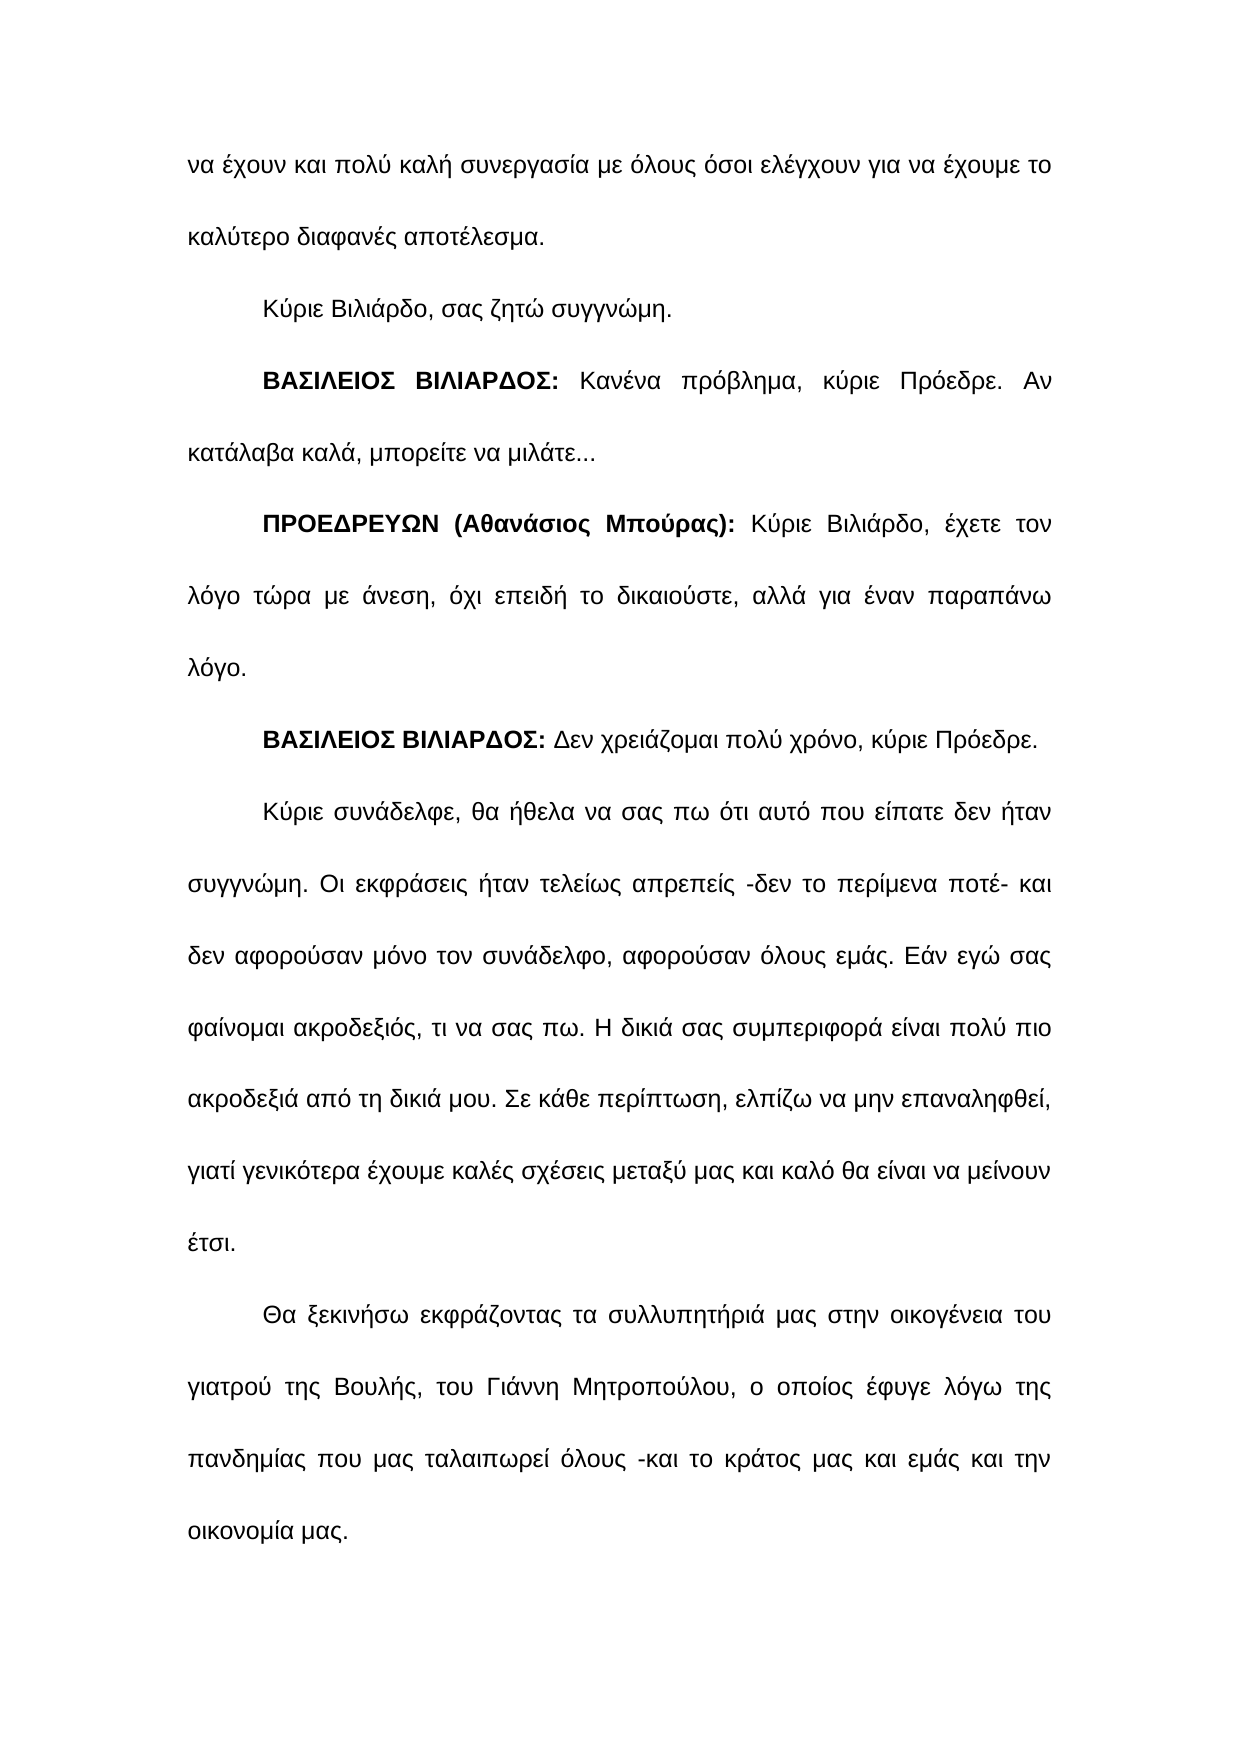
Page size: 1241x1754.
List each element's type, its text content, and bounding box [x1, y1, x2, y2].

text ΒΑΣΙΛΕΙΟΣ ΒΙΛΙΑΡΔΟΣ: Δεν χρειάζομαι πολύ χρόνο, κύριε Πρόεδρε. [187, 725, 1053, 754]
text Κύριε συνάδελφε, θα ήθελα να σας πω ότι αυτό που είπατε δεν ήταν συγγνώμη. Οι εκφράσεις ήταν τελείως απρεπείς -δεν το περίμενα ποτέ- και δεν αφορούσαν μόνο τον συνάδελφο, αφορούσαν όλους εμάς. Εάν εγώ σας φαίνομαι ακροδεξιός, τι να σας πω. Η δικιά σας συμπεριφορά είναι πολύ πιο ακροδεξιά από τη δικιά μου. Σε κάθε περίπτωση, ελπίζω να μην επαναληφθεί, γιατί γενικότερα έχουμε καλές σχέσεις μεταξύ μας και καλό θα είναι να μείνουν έτσι. [187, 797, 1053, 1257]
text Θα ξεκινήσω εκφράζοντας τα συλλυπητήριά μας στην οικογένεια του γιατρού της Βουλής, του Γιάννη Μητροπούλου, ο οποίος έφυγε λόγω της πανδημίας που μας ταλαιπωρεί όλους -και το κράτος μας και εμάς και την οικονομία μας. [187, 1300, 1053, 1544]
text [187, 150, 1053, 251]
text Κύριε Βιλιάρδο, σας ζητώ συγγνώμη. [187, 294, 1053, 322]
text ΠΡΟΕΔΡΕΥΩΝ (Αθανάσιος Μπούρας): Κύριε Βιλιάρδο, έχετε τον λόγο τώρα με άνεση, όχι επειδή το δικαιούστε, αλλά για έναν παραπάνω λόγο. [187, 509, 1053, 682]
text ΒΑΣΙΛΕΙΟΣ ΒΙΛΙΑΡΔΟΣ: Κανένα πρόβλημα, κύριε Πρόεδρε. Αν κατάλαβα καλά, μπορείτε να μιλάτε... [187, 366, 1053, 466]
